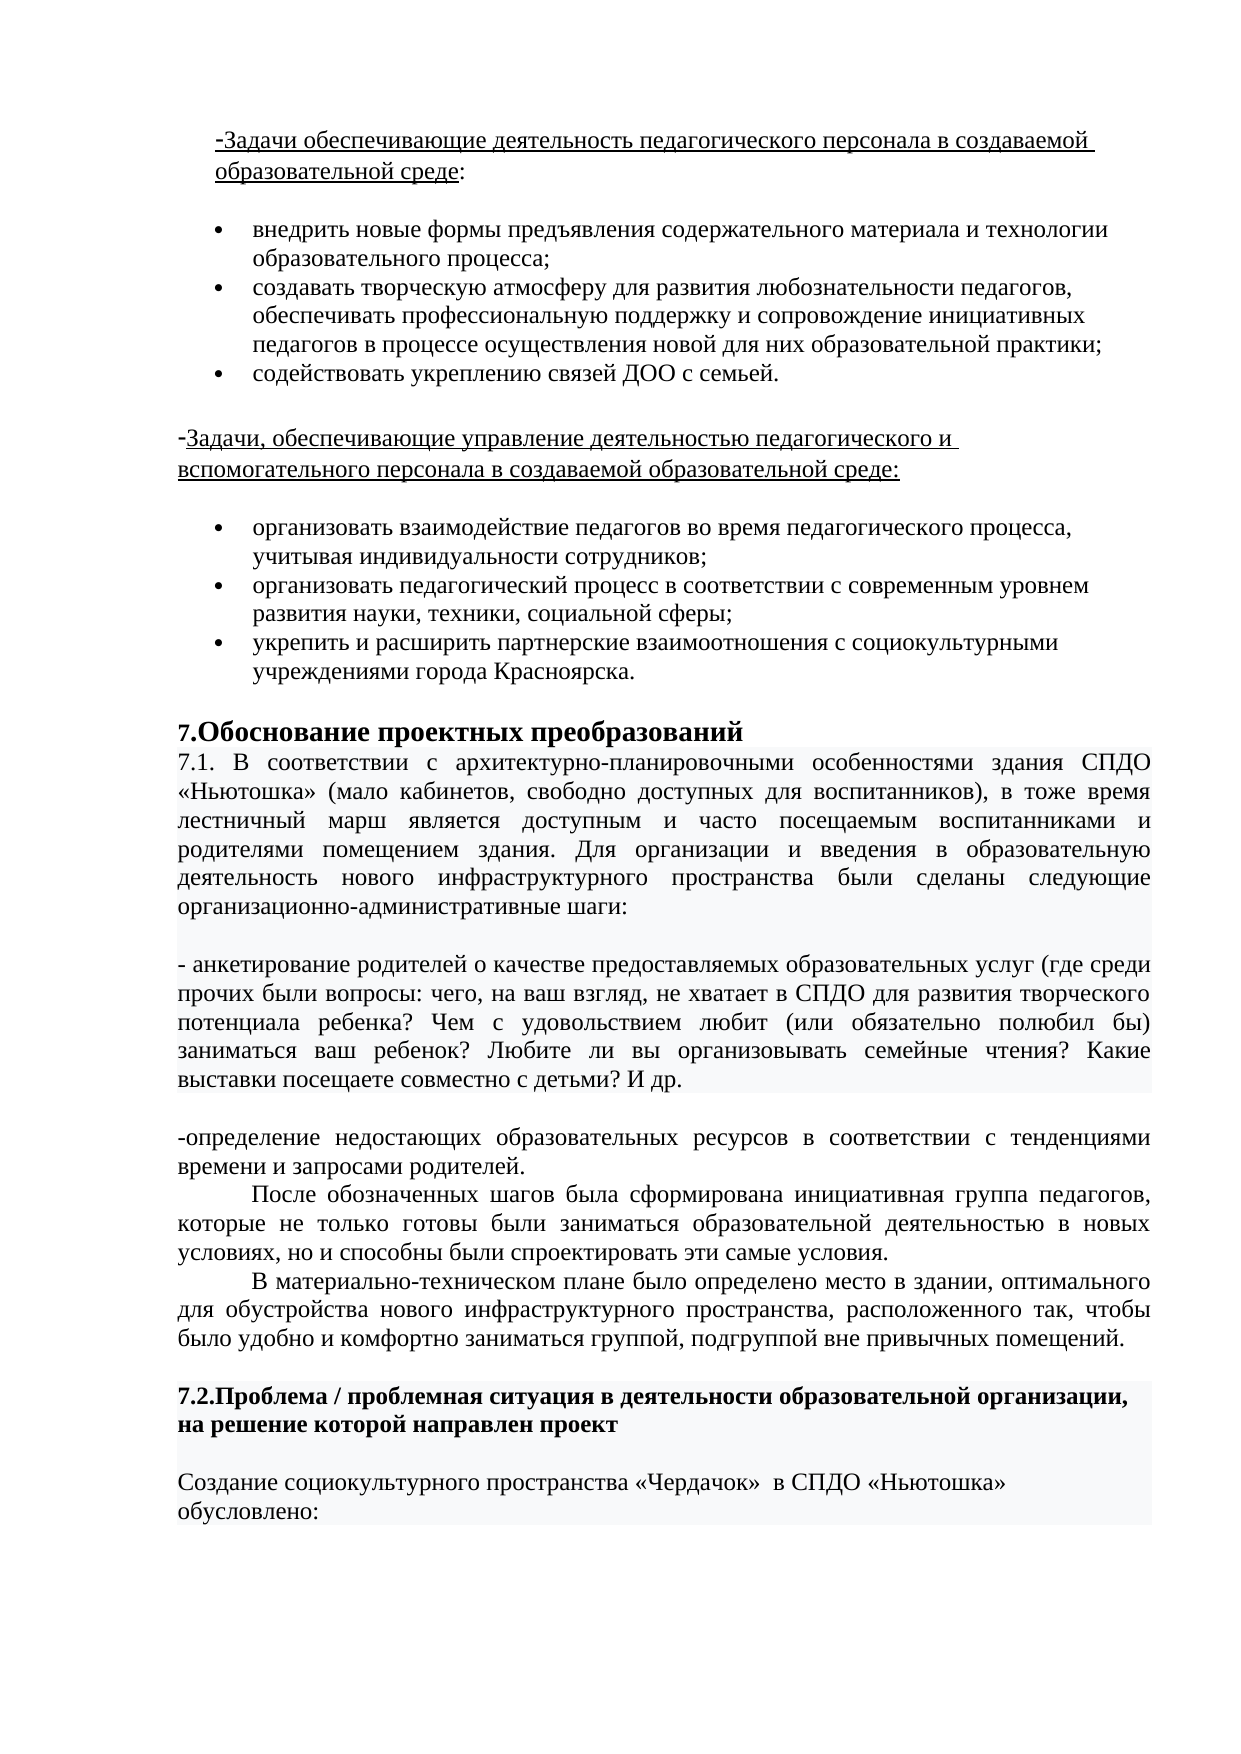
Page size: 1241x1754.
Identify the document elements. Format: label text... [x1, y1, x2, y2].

text 7.1. В соответствии с архитектурно-планировочными особенностями здания СПДО «Ньютошка» (мало кабинетов, свободно доступных для воспитанников), в тоже время лестничный марш является доступным и часто посещаемым воспитанниками и родителями помещением здания. Для организации и введения в образовательную деятельность нового инфраструктурного пространства были сделаны следующие организационно-административные шаги: [177, 747, 1152, 920]
list содействовать укреплению связей ДОО с семьей. [215, 358, 1152, 387]
text -Задачи обеспечивающие деятельность педагогического персонала в создаваемой образовательной среде: [215, 118, 1152, 185]
text После обозначенных шагов была сформирована инициативная группа педагогов, которые не только готовы были заниматься образовательной деятельностью в новых условиях, но и способны были спроектировать эти самые условия. [177, 1179, 1152, 1266]
text 7.Обоснование проектных преобразований [177, 714, 1152, 747]
list внедрить новые формы предъявления содержательного материала и технологии образовательного процесса; [215, 214, 1152, 272]
list укрепить и расширить партнерские взаимоотношения с социокультурными учреждениями города Красноярска. [215, 627, 1152, 685]
list организовать взаимодействие педагогов во время педагогического процесса, учитывая индивидуальности сотрудников; [215, 512, 1152, 570]
text 7.2.Проблема / проблемная ситуация в деятельности образовательной организации, на решение которой направлен проект [177, 1381, 1152, 1438]
text -определение недостающих образовательных ресурсов в соответствии с тенденциями времени и запросами родителей. [177, 1122, 1152, 1179]
list организовать педагогический процесс в соответствии с современным уровнем развития науки, техники, социальной сферы; [215, 570, 1152, 627]
list создавать творческую атмосферу для развития любознательности педагогов, обеспечивать профессиональную поддержку и сопровождение инициативных педагогов в процессе осуществления новой для них образовательной практики; [215, 272, 1152, 358]
text -Задачи, обеспечивающие управление деятельностью педагогического и вспомогательного персонала в создаваемой образовательной среде: [177, 416, 1152, 483]
text Создание социокультурного пространства «Чердачок» в СПДО «Ньютошка» обусловлено: [177, 1467, 1152, 1525]
text - анкетирование родителей о качестве предоставляемых образовательных услуг (где среди прочих были вопросы: чего, на ваш взгляд, не хватает в СПДО для развития творческого потенциала ребенка? Чем с удовольствием любит (или обязательно полюбил бы) заниматься ваш ребенок? Любите ли вы организовывать семейные чтения? Какие выставки посещаете совместно с детьми? И др. [177, 949, 1152, 1093]
text В материально-техническом плане было определено место в здании, оптимального для обустройства нового инфраструктурного пространства, расположенного так, чтобы было удобно и комфортно заниматься группой, подгруппой вне привычных помещений. [177, 1266, 1152, 1352]
